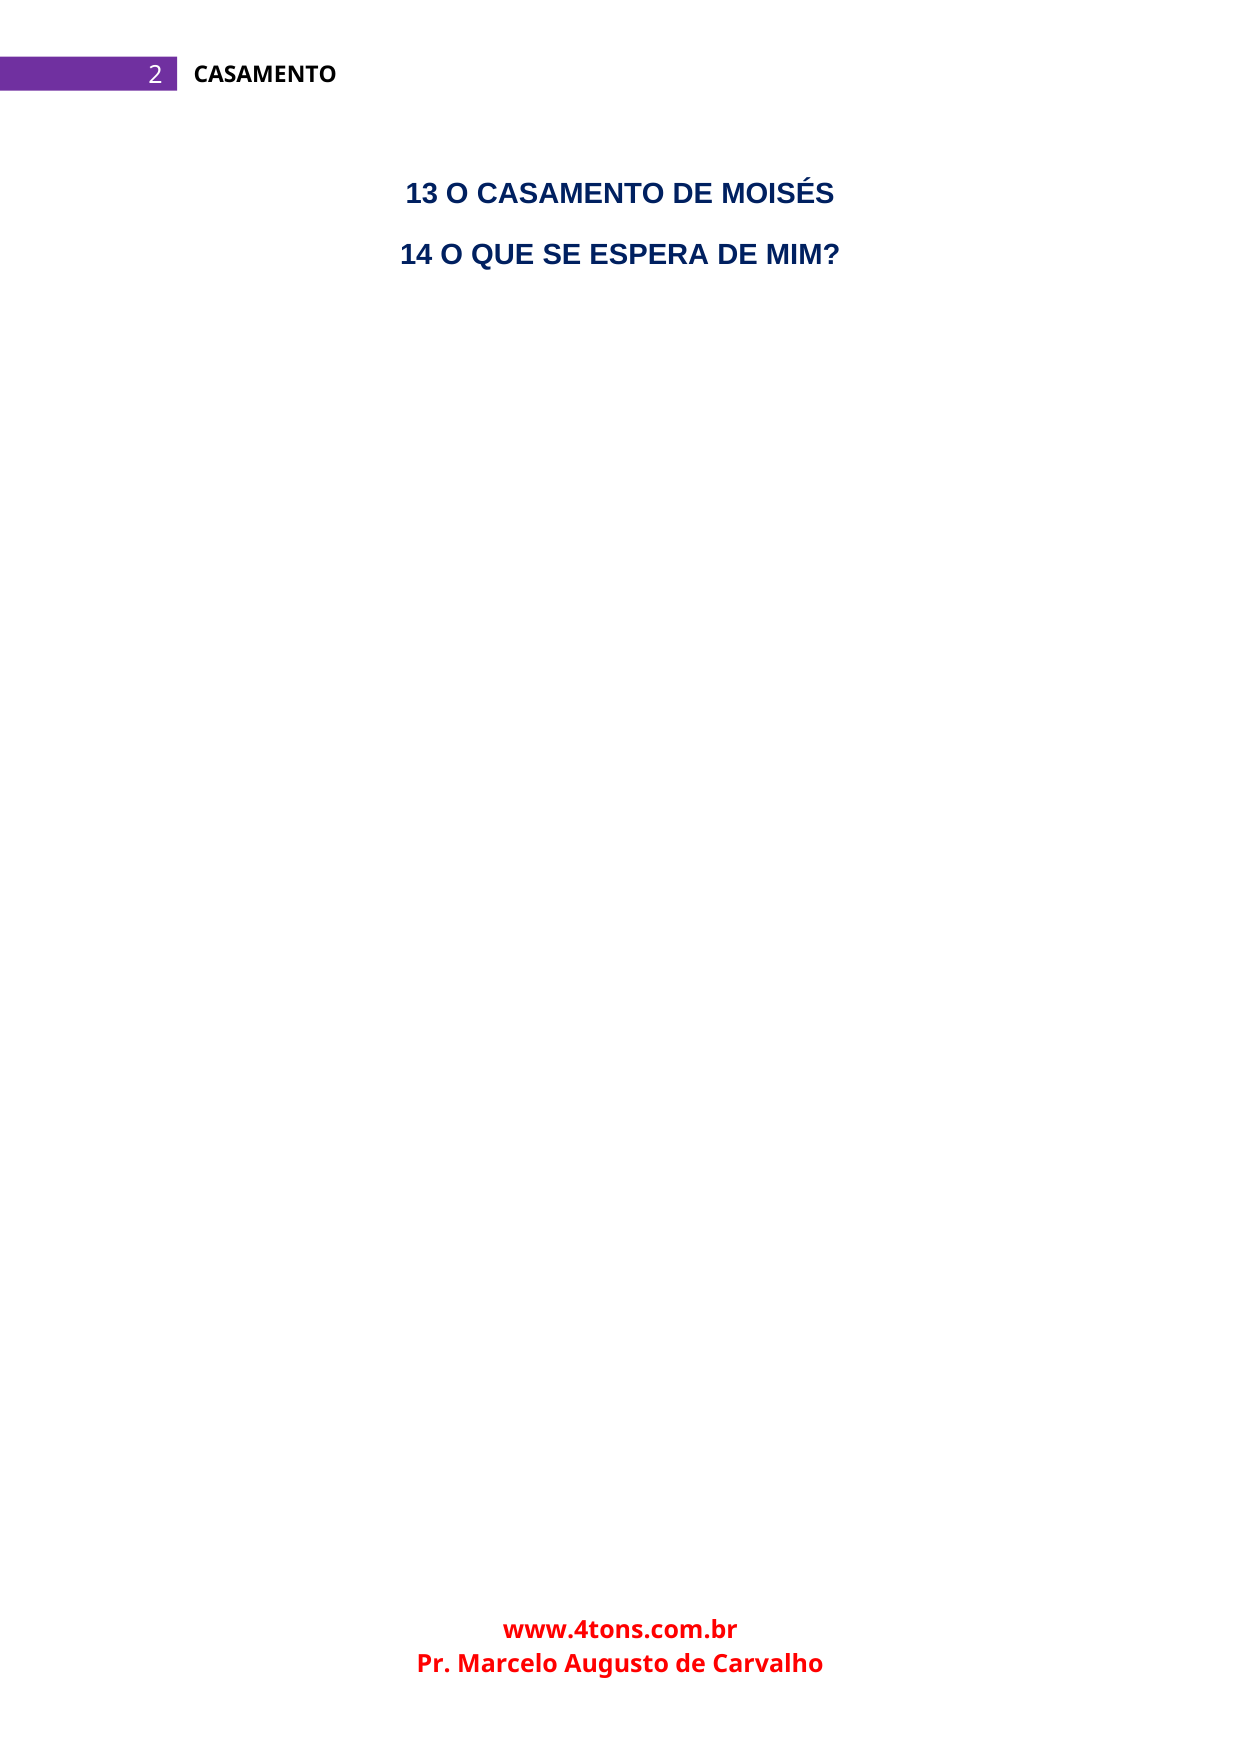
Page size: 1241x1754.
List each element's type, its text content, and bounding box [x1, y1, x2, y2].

text 13 O CASAMENTO DE MOISÉS [266, 176, 974, 209]
text 14 O QUE SE ESPERA DE MIM? [266, 237, 974, 271]
